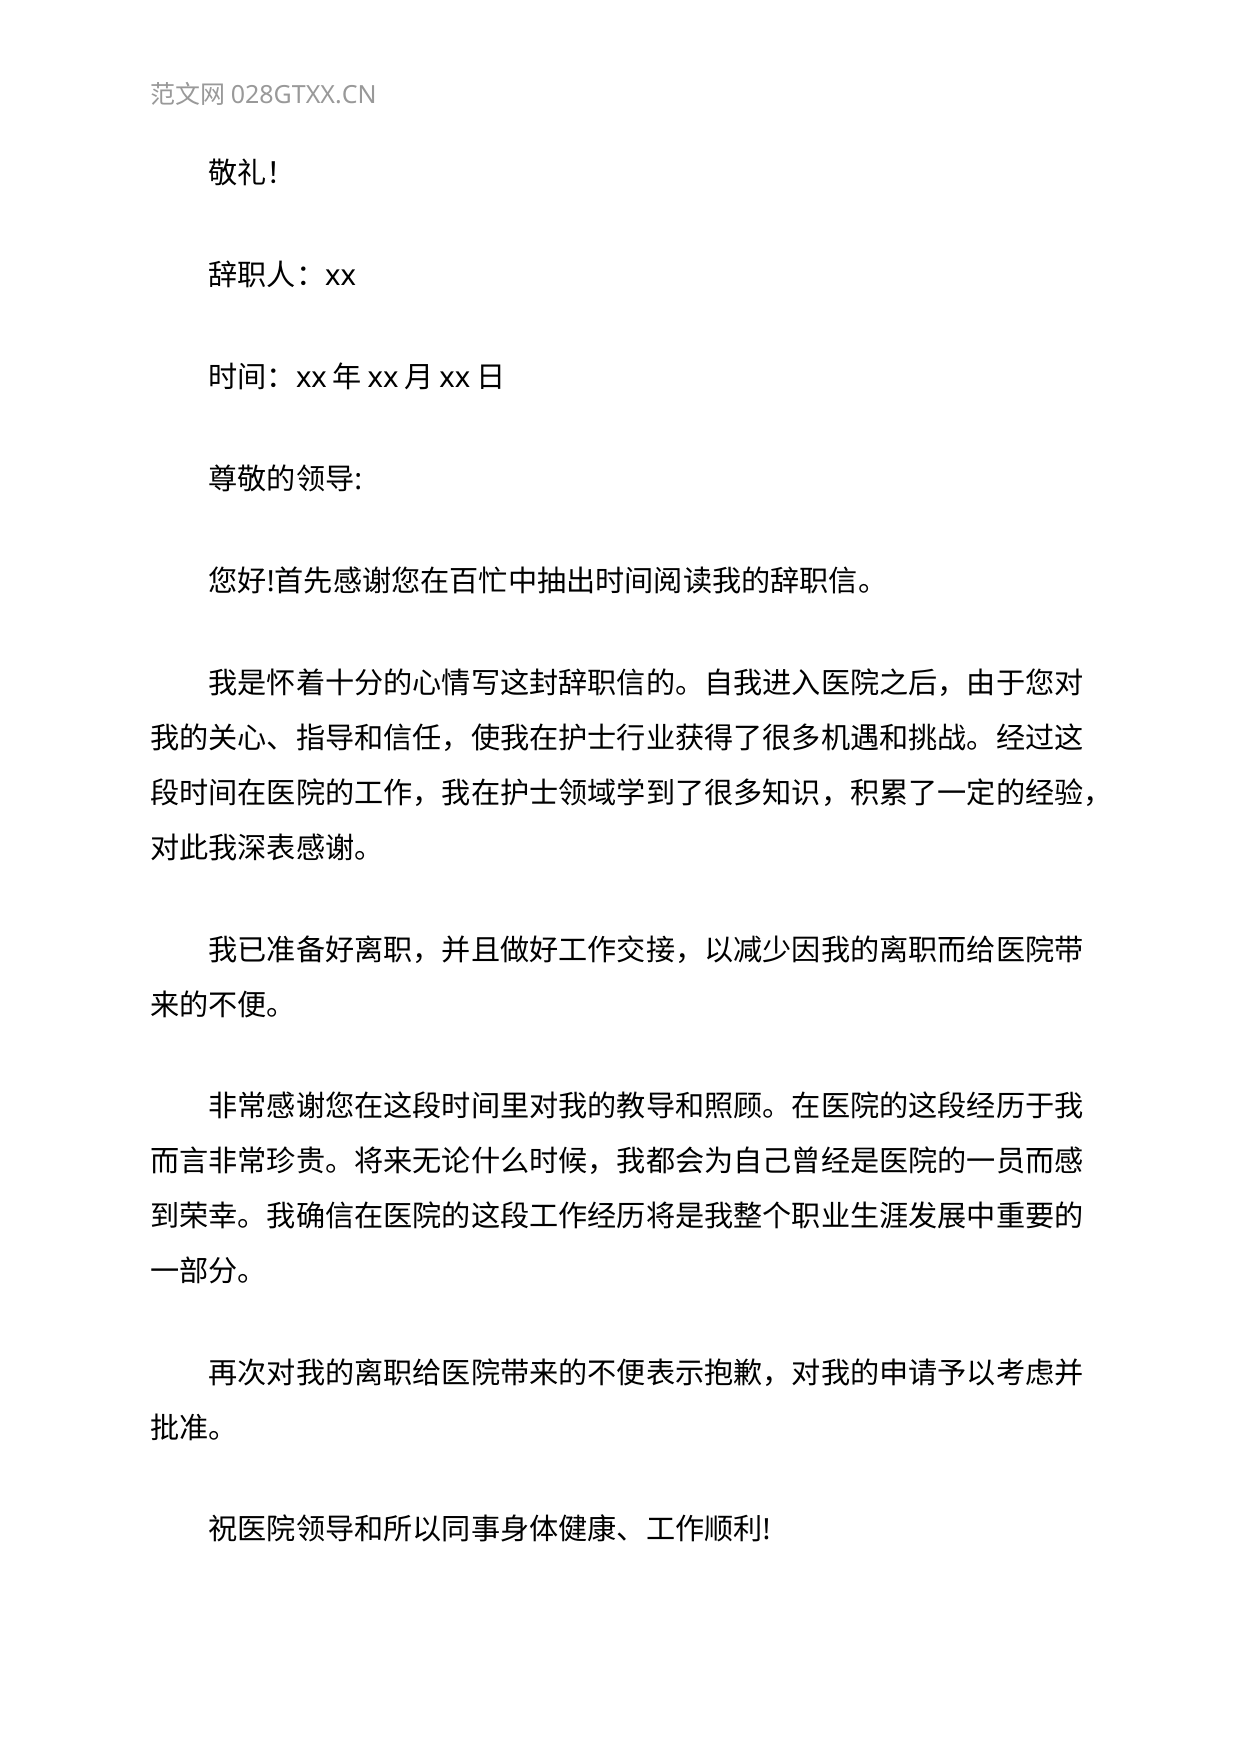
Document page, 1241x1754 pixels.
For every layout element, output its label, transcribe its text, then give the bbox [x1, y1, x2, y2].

text 敬礼！ [150, 150, 1090, 192]
text 我已准备好离职，并且做好工作交接，以减少因我的离职而给医院带来的不便。 [150, 926, 1090, 1023]
text 您好!首先感谢您在百忙中抽出时间阅读我的辞职信。 [150, 558, 1090, 600]
text 时间：xx年xx月xx日 [150, 354, 1090, 396]
text 祝医院领导和所以同事身体健康、工作顺利! [150, 1506, 1090, 1548]
text 尊敬的领导: [150, 456, 1090, 498]
text 我是怀着十分的心情写这封辞职信的。自我进入医院之后，由于您对我的关心、指导和信任，使我在护士行业获得了很多机遇和挑战。经过这段时间在医院的工作，我在护士领域学到了很多知识，积累了一定的经验，对此我深表感谢。 [150, 660, 1090, 867]
text 非常感谢您在这段时间里对我的教导和照顾。在医院的这段经历于我而言非常珍贵。将来无论什么时候，我都会为自己曾经是医院的一员而感到荣幸。我确信在医院的这段工作经历将是我整个职业生涯发展中重要的一部分。 [150, 1083, 1090, 1290]
text 辞职人：xx [150, 252, 1090, 294]
text 再次对我的离职给医院带来的不便表示抱歉，对我的申请予以考虑并批准。 [150, 1349, 1090, 1446]
